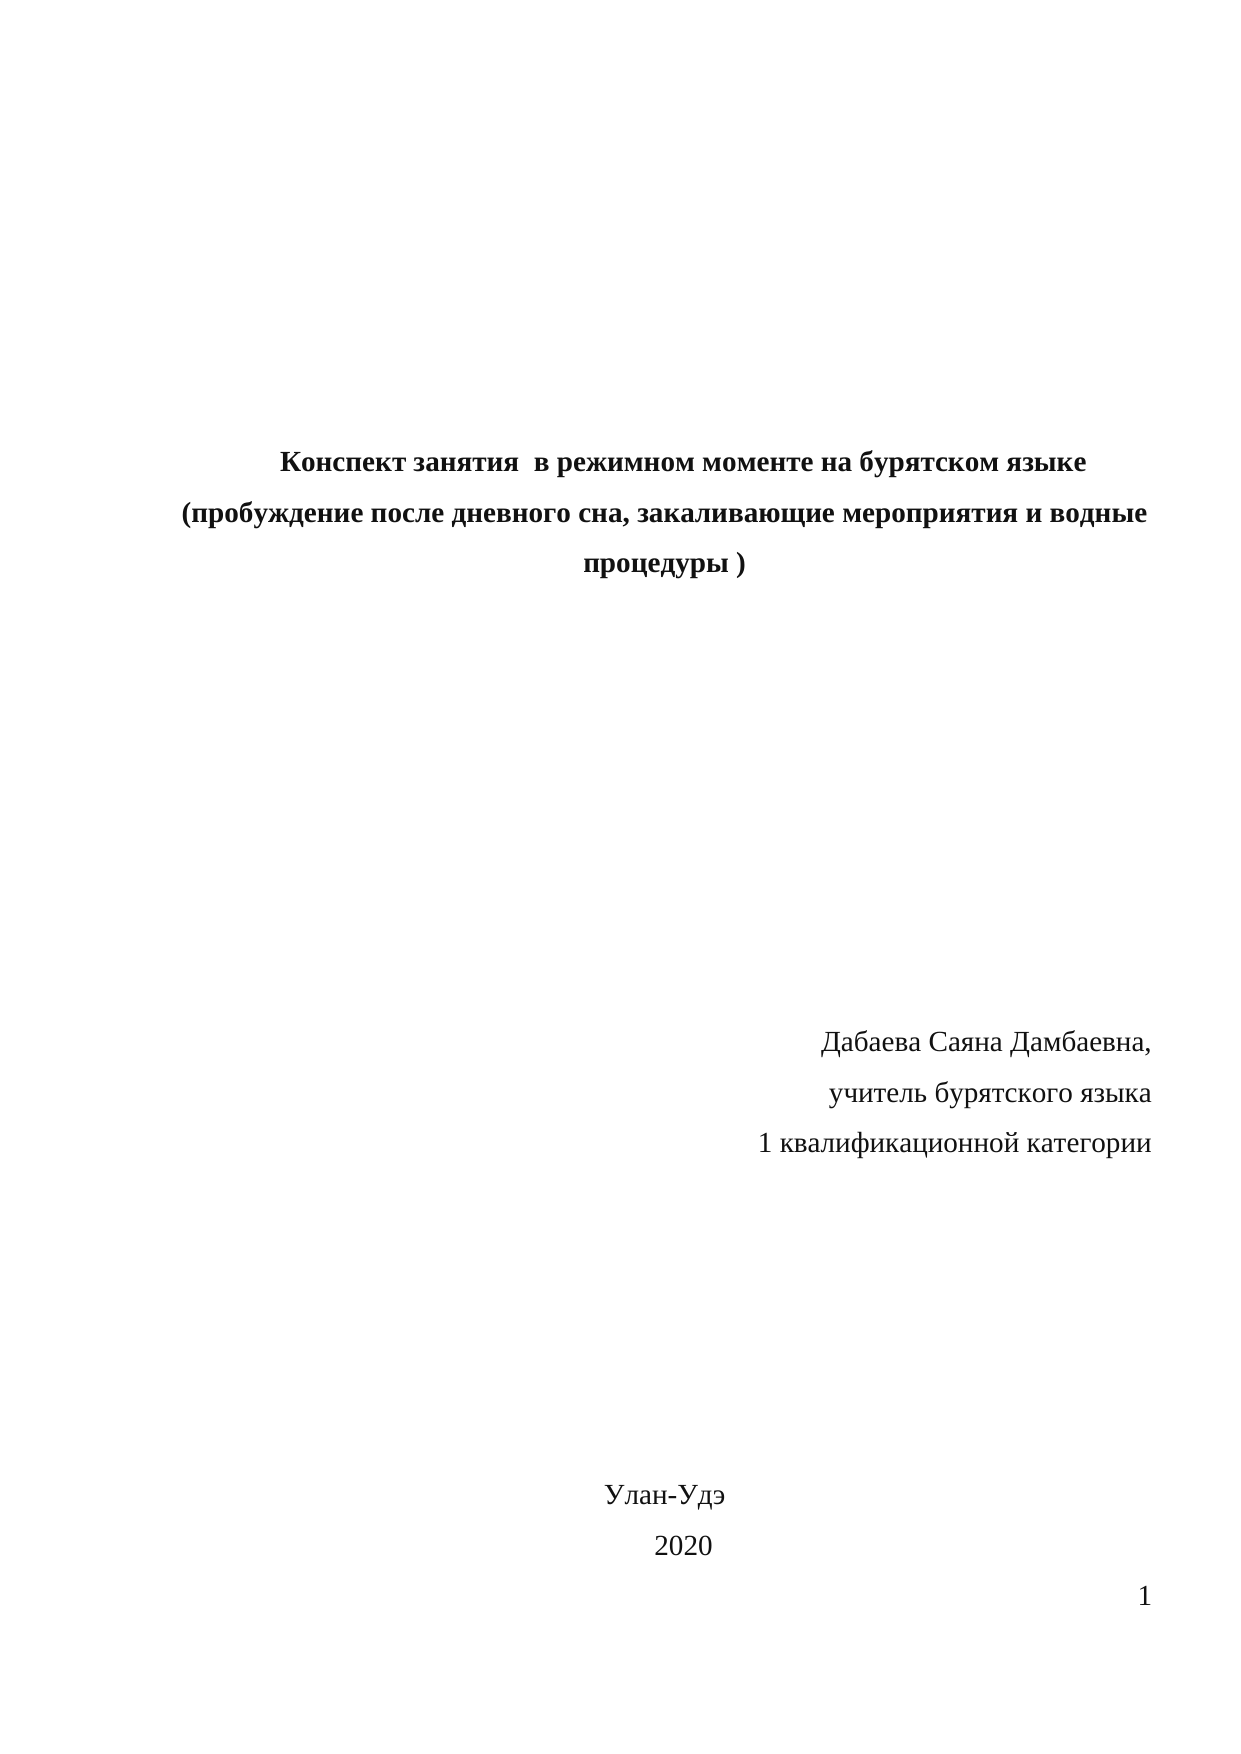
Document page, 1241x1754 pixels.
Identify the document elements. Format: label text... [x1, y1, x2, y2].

text 2020 [177, 1528, 1152, 1561]
text Дабаева Саяна Дамбаевна, [177, 1024, 1152, 1058]
text 1 квалификационной категории [177, 1125, 1152, 1159]
text Улан-Удэ [177, 1477, 1152, 1511]
text учитель бурятского языка [177, 1075, 1152, 1108]
text 1 [177, 1578, 1152, 1611]
text Конспект занятия в режимном моменте на бурятском языке (пробуждение после дневного сна, закаливающие мероприятия и водные процедуры ) [177, 444, 1152, 579]
